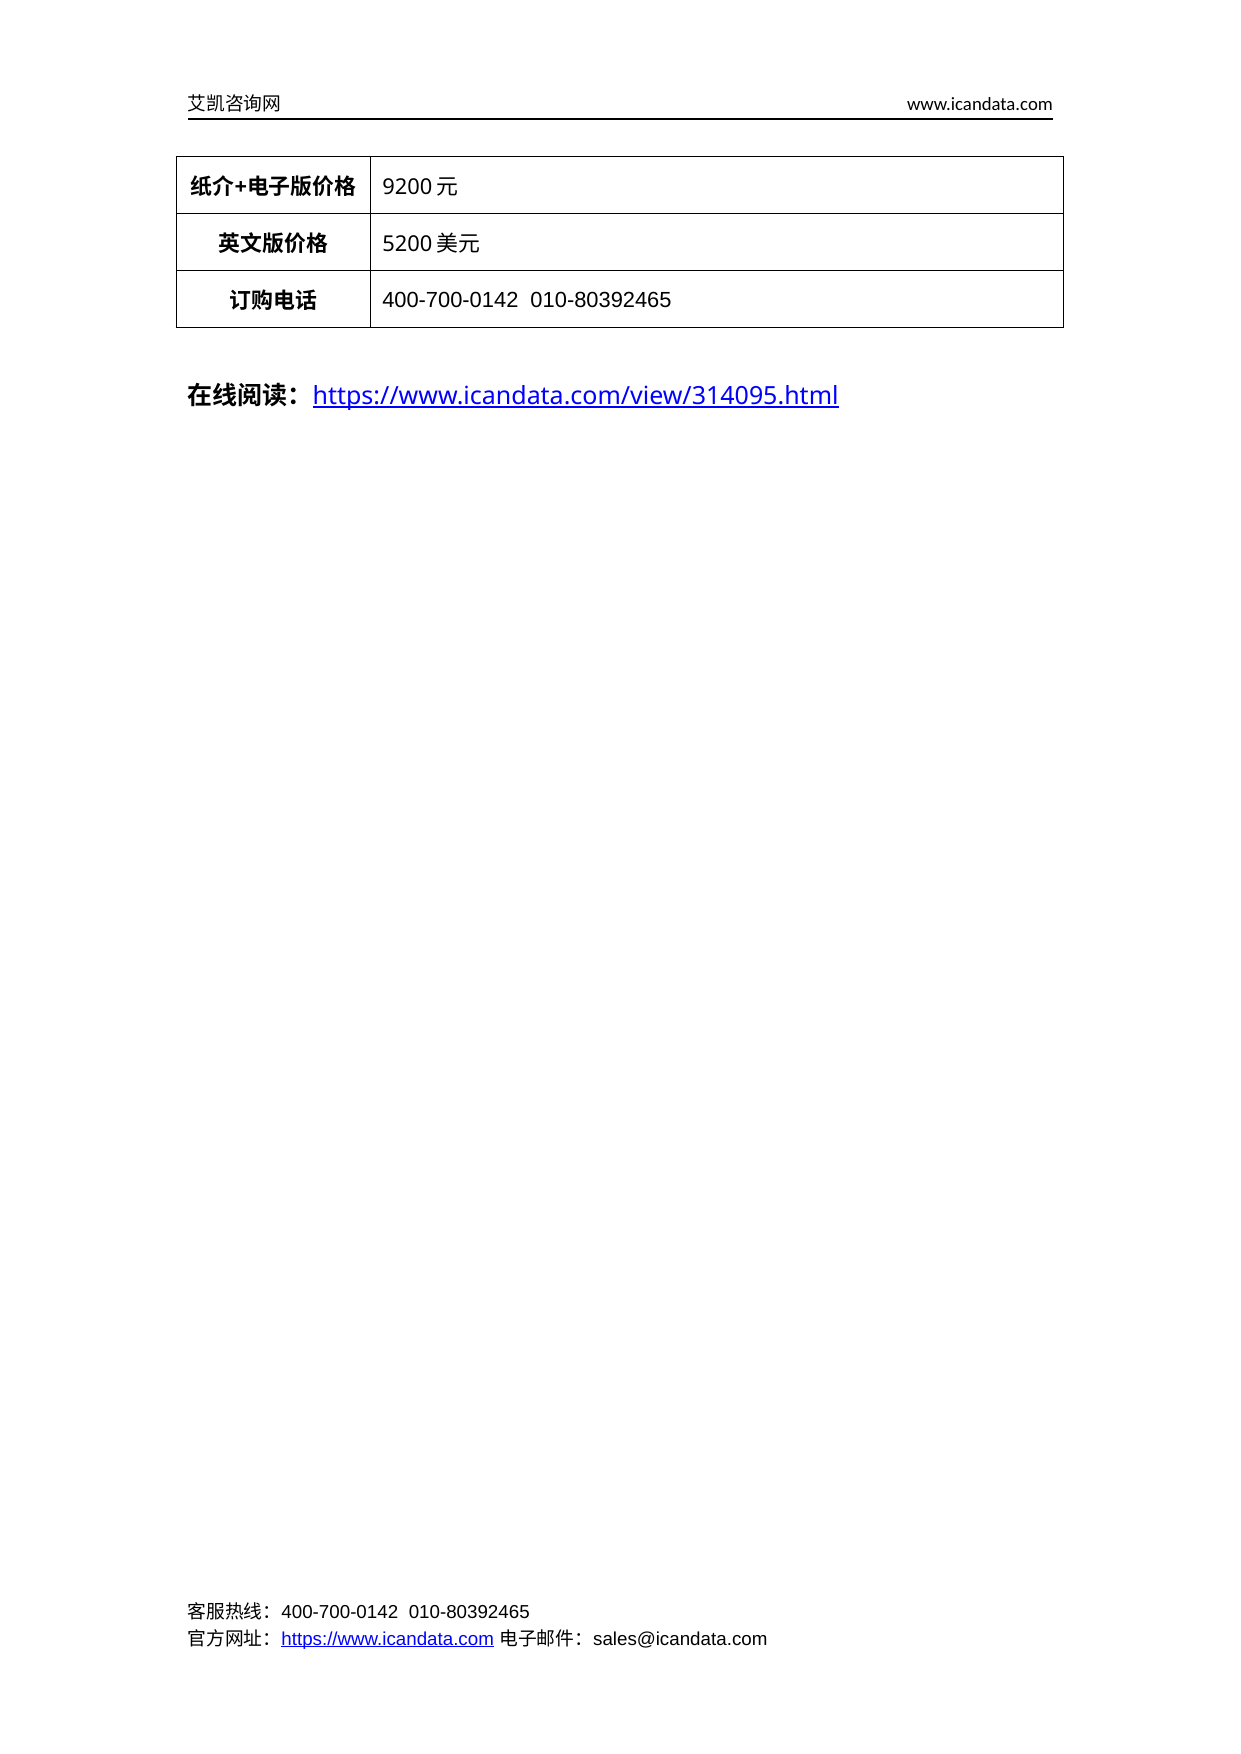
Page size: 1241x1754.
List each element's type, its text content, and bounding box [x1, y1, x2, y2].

table_cell 9200元 [371, 157, 1063, 213]
table_cell 5200美元 [371, 214, 1063, 270]
table_cell 订购电话 [177, 271, 370, 327]
text 在线阅读：https://www.icandata.com/view/314095.html [187, 361, 1053, 426]
table_cell 纸介+电子版价格 [177, 157, 370, 213]
table_cell 400-700-0142 010-80392465 [371, 271, 1063, 327]
table_cell 英文版价格 [177, 214, 370, 270]
